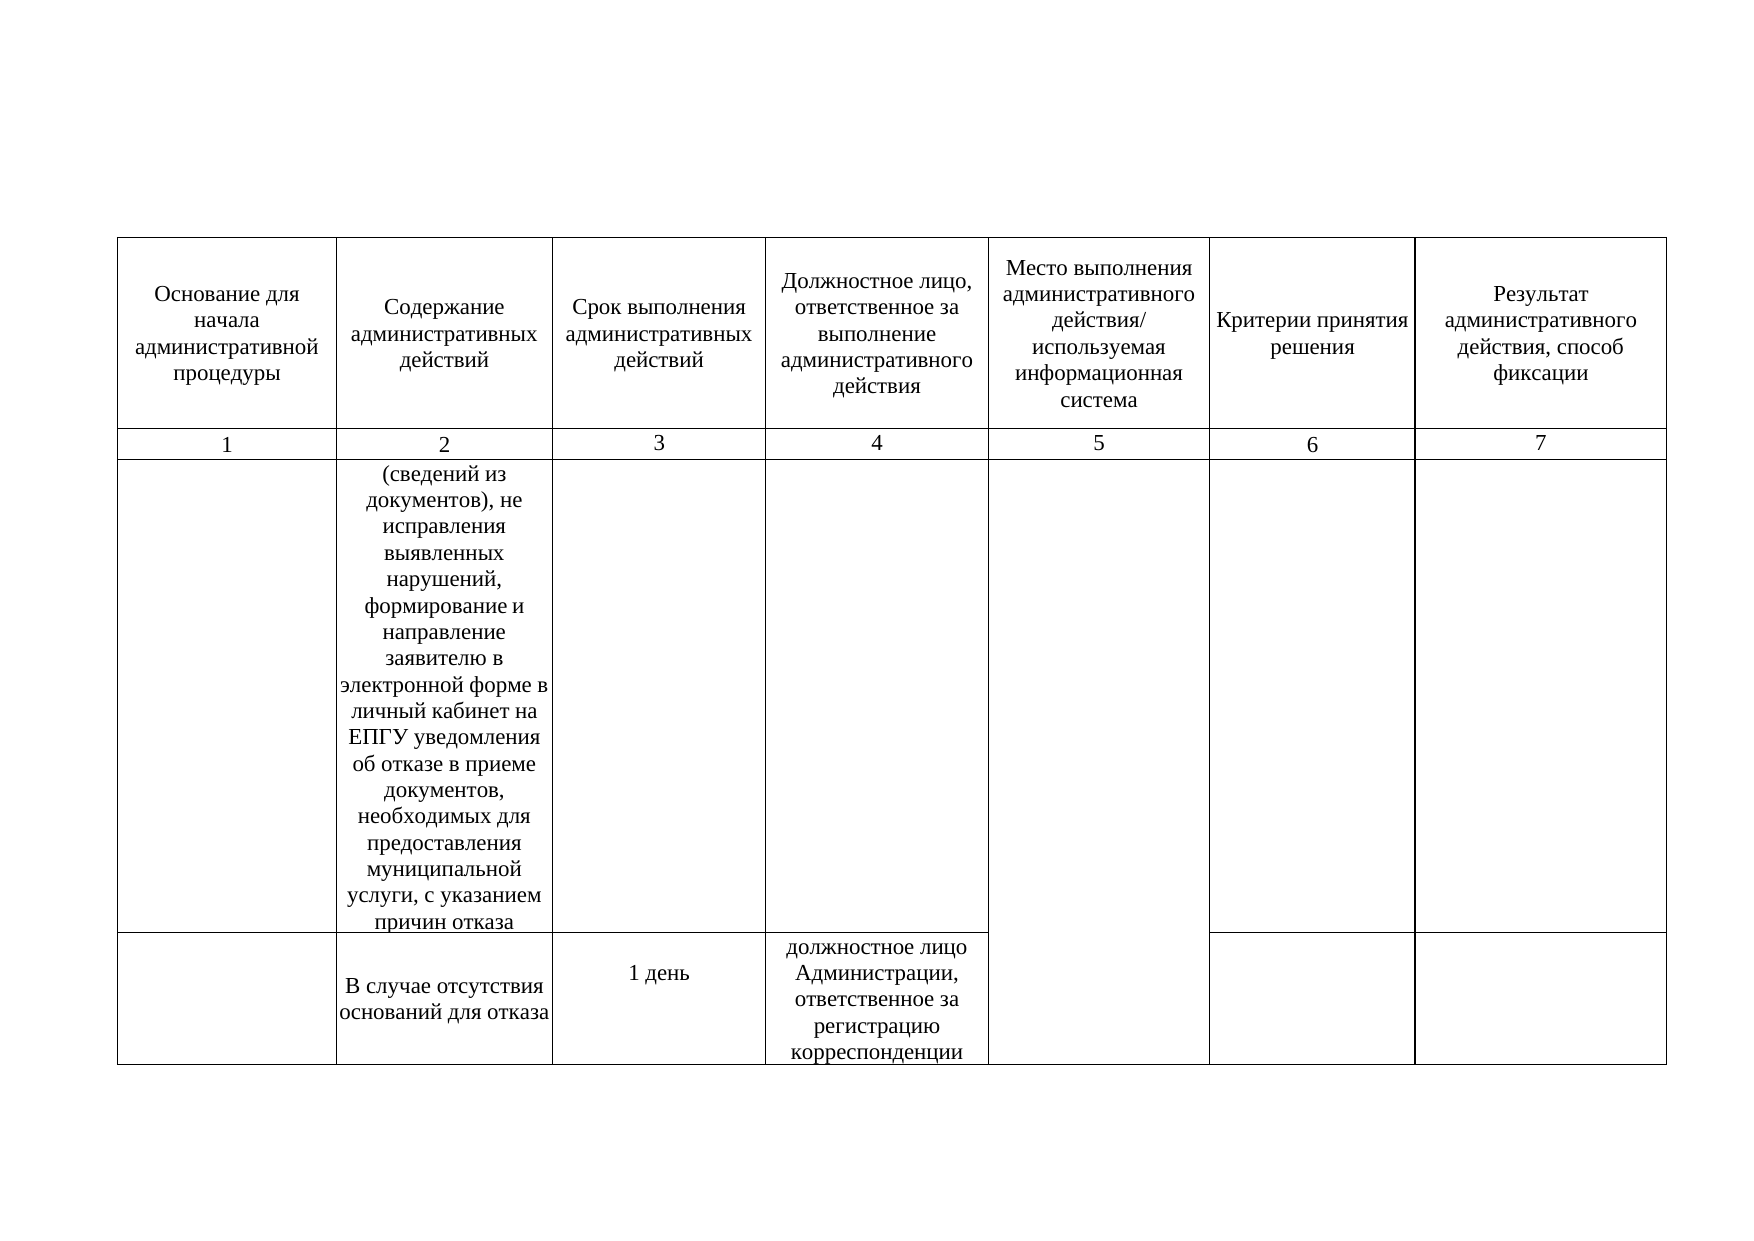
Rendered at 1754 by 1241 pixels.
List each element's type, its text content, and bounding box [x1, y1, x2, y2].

table_cell (сведений из документов), не исправления выявленных нарушений, формирование и направление заявителю в электронной форме в личный кабинет на ЕПГУ уведомления об отказе в приеме документов, необходимых для предоставления муниципальной услуги, с указанием причин отказа [337, 460, 552, 932]
table_header Критерии принятия решения [1210, 238, 1414, 428]
table_cell [766, 460, 988, 932]
table_header Содержание административных действий [337, 238, 552, 428]
table_cell 1 [118, 429, 336, 459]
table_cell 1 день [553, 933, 765, 1064]
table_cell [1416, 933, 1666, 1064]
table_header Результат административного действия, способ фиксации [1416, 238, 1666, 428]
table_cell [1416, 460, 1666, 932]
table_header Должностное лицо, ответственное за выполнение административного действия [766, 238, 988, 428]
table_cell 4 [766, 429, 988, 459]
table_header Основание для начала административной процедуры [118, 238, 336, 428]
table_cell 7 [1416, 429, 1666, 459]
table_cell должностное лицо Администрации, ответственное за регистрацию корреспонденции [766, 933, 988, 1064]
table_cell [118, 460, 336, 932]
table_header Срок выполнения административных действий [553, 238, 765, 428]
table_cell [553, 460, 765, 932]
table_cell 6 [1210, 429, 1414, 459]
table_cell 5 [989, 429, 1209, 459]
table_cell [118, 933, 336, 1064]
table_cell 2 [337, 429, 552, 459]
table_cell [1210, 933, 1414, 1064]
table_cell 3 [553, 429, 765, 459]
table_header Место выполнения административного действия/ используемая информационная система [989, 238, 1209, 428]
table_cell В случае отсутствия оснований для отказа [337, 933, 552, 1064]
table_cell [989, 460, 1209, 1064]
table_cell [1210, 460, 1414, 932]
